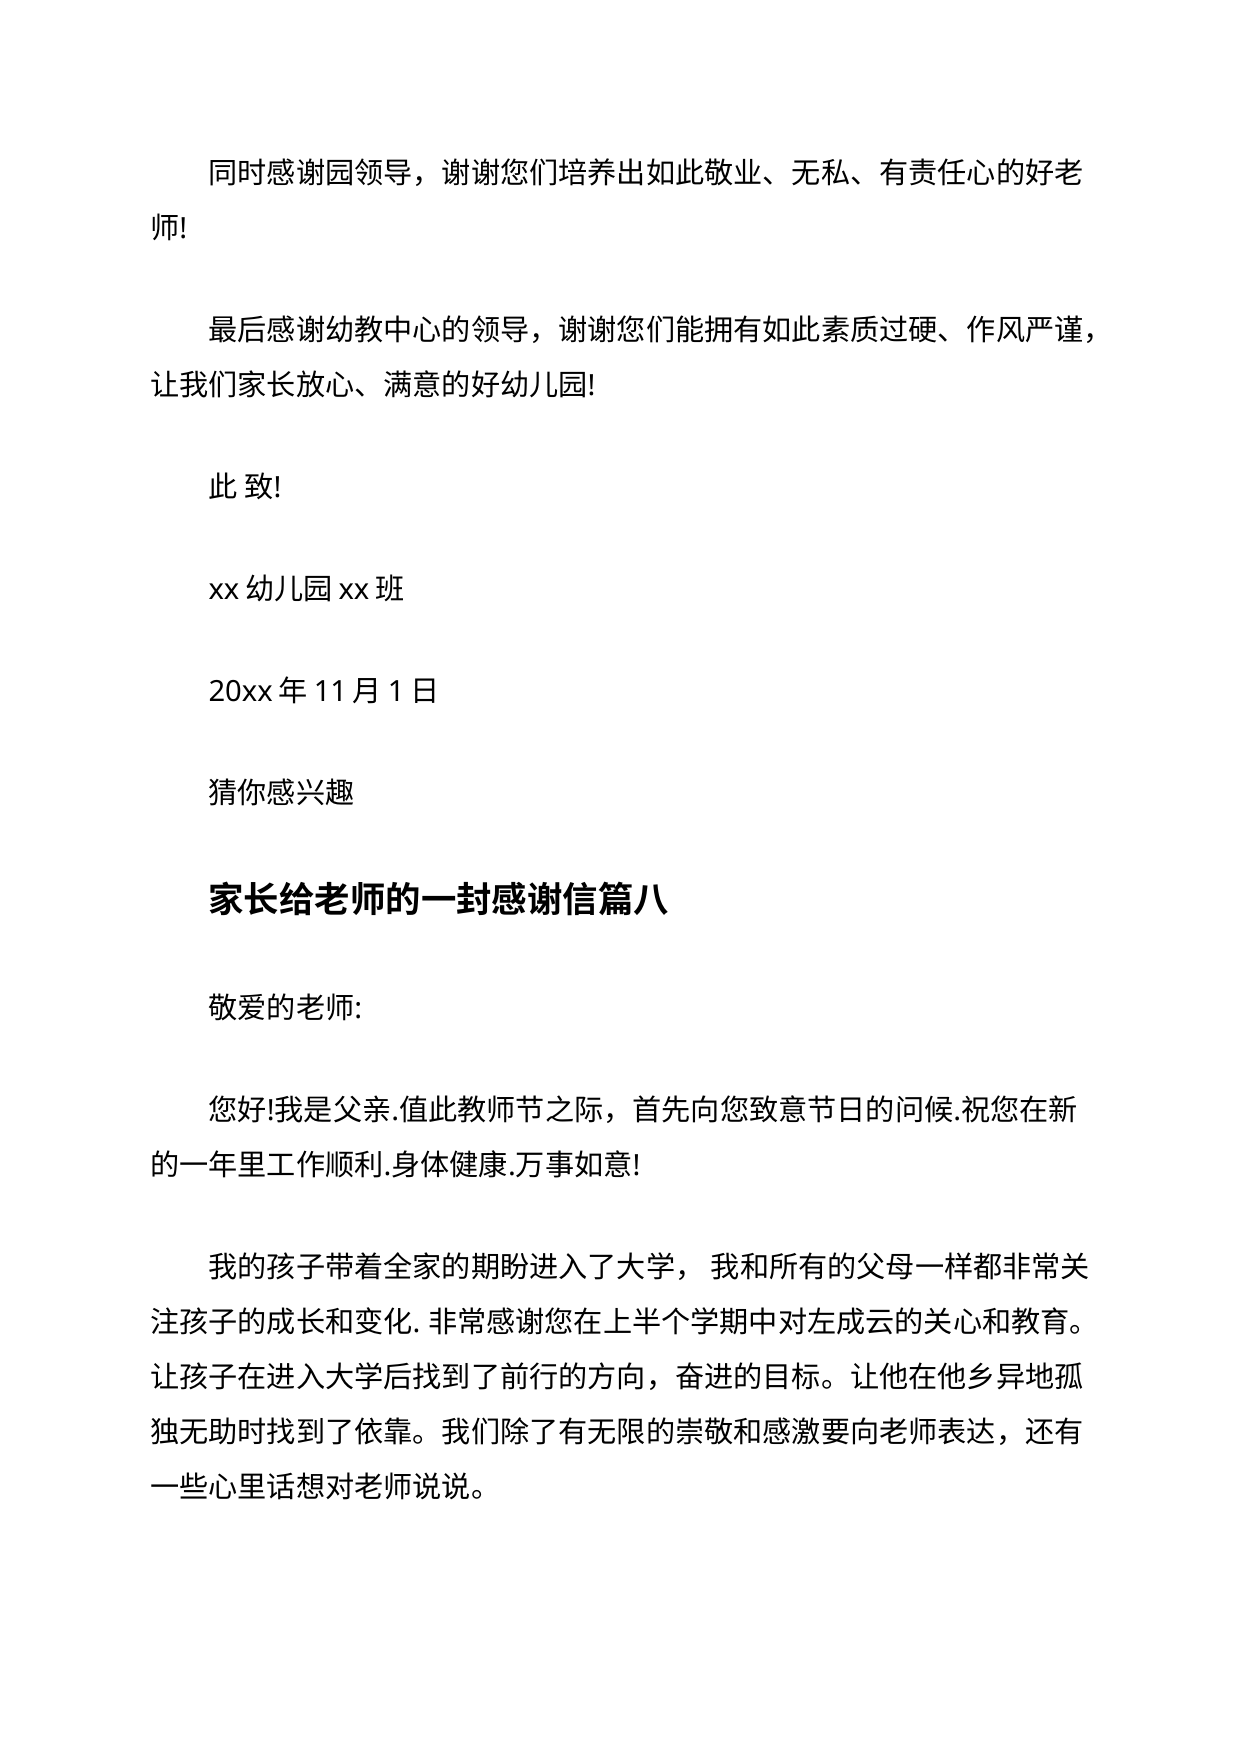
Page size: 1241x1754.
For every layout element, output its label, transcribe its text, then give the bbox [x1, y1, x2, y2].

text 我的孩子带着全家的期盼进入了大学， 我和所有的父母一样都非常关注孩子的成长和变化. 非常感谢您在上半个学期中对左成云的关心和教育。让孩子在进入大学后找到了前行的方向，奋进的目标。让他在他乡异地孤独无助时找到了依靠。我们除了有无限的崇敬和感激要向老师表达，还有一些心里话想对老师说说。 [150, 1244, 1090, 1506]
text xx幼儿园xx班 [150, 566, 1090, 608]
text 敬爱的老师: [150, 985, 1090, 1027]
text 同时感谢园领导，谢谢您们培养出如此敬业、无私、有责任心的好老师! [150, 150, 1090, 247]
text 此 致! [150, 464, 1090, 506]
text 家长给老师的一封感谢信篇八 [150, 871, 1090, 923]
text 20xx年11月1日 [150, 668, 1090, 710]
text 您好!我是父亲.值此教师节之际，首先向您致意节日的问候.祝您在新的一年里工作顺利.身体健康.万事如意! [150, 1087, 1090, 1184]
text 猜你感兴趣 [150, 770, 1090, 812]
text 最后感谢幼教中心的领导，谢谢您们能拥有如此素质过硬、作风严谨，让我们家长放心、满意的好幼儿园! [150, 307, 1090, 404]
